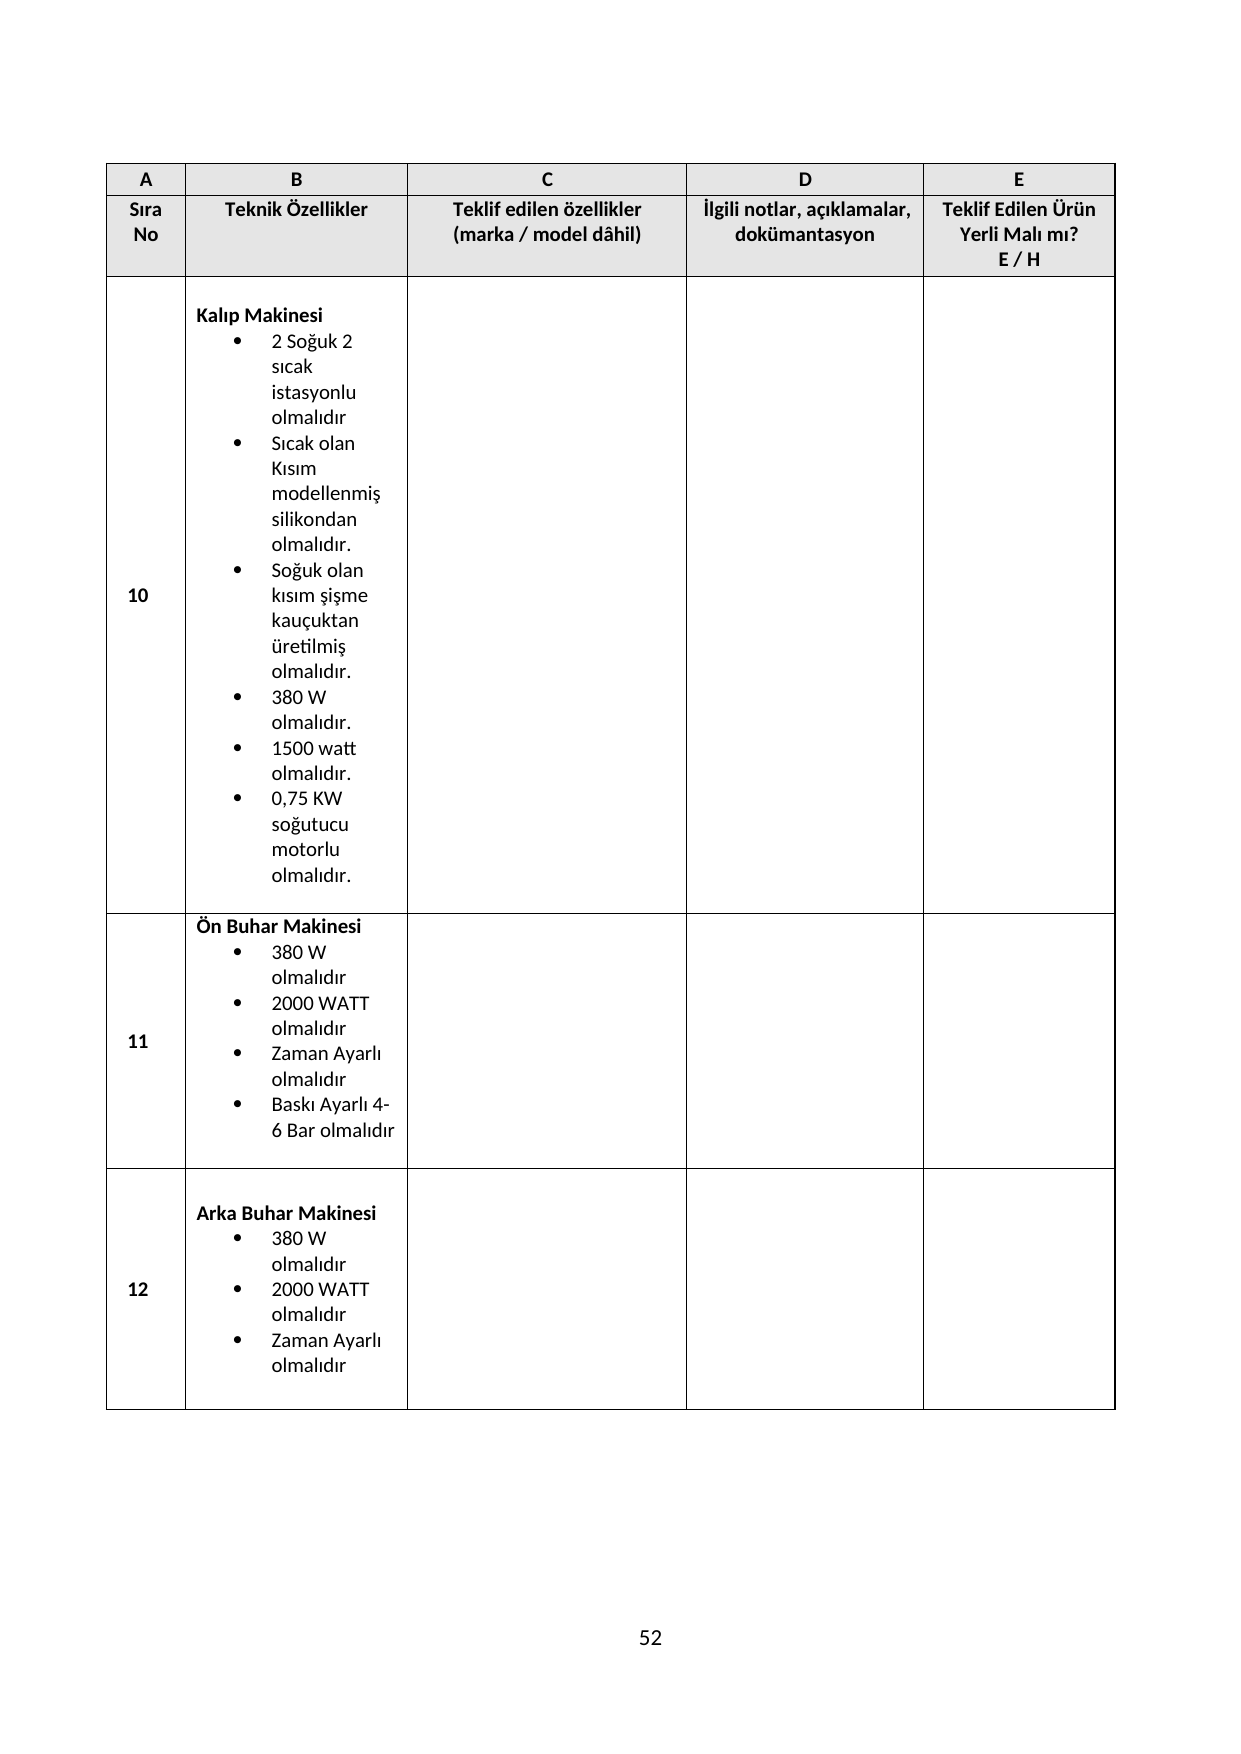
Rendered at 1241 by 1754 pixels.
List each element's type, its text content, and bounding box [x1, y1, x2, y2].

table_cell [408, 1169, 686, 1409]
table_cell 12 [107, 1169, 185, 1409]
table_cell Ön Buhar Makinesi 380 W olmalıdır 2000 WATT olmalıdır Zaman Ayarlı olmalıdır Baskı Ayarlı 4-6 Bar olmalıdır [186, 914, 407, 1168]
table_cell [687, 914, 923, 1168]
table_cell İlgili notlar, açıklamalar, dokümantasyon [687, 196, 923, 276]
table_cell [687, 277, 923, 912]
table_cell [924, 914, 1114, 1168]
table_cell [408, 914, 686, 1168]
table_cell [924, 277, 1114, 912]
table_cell [687, 1169, 923, 1409]
table_header E [924, 164, 1114, 195]
table_cell [408, 277, 686, 912]
table_header C [408, 164, 686, 195]
table_cell Teklif edilen özellikler (marka / model dâhil) [408, 196, 686, 276]
table_header B [186, 164, 407, 195]
table_cell Teknik Özellikler [186, 196, 407, 276]
table_cell 10 [107, 277, 185, 912]
table_cell [924, 1169, 1114, 1409]
table_cell Arka Buhar Makinesi 380 W olmalıdır 2000 WATT olmalıdır Zaman Ayarlı olmalıdır [186, 1169, 407, 1409]
table_cell Kalıp Makinesi 2 Soğuk 2 sıcak istasyonlu olmalıdır Sıcak olan Kısım modellenmiş silikondan olmalıdır. Soğuk olan kısım şişme kauçuktan üretilmiş olmalıdır. 380 W olmalıdır. 1500 watt olmalıdır. 0,75 KW soğutucu motorlu olmalıdır. [186, 277, 407, 912]
table_cell 11 [107, 914, 185, 1168]
table_header D [687, 164, 923, 195]
table_cell Sıra No [107, 196, 185, 276]
table_cell Teklif Edilen Ürün Yerli Malı mı? E / H [924, 196, 1114, 276]
table_header A [107, 164, 185, 195]
